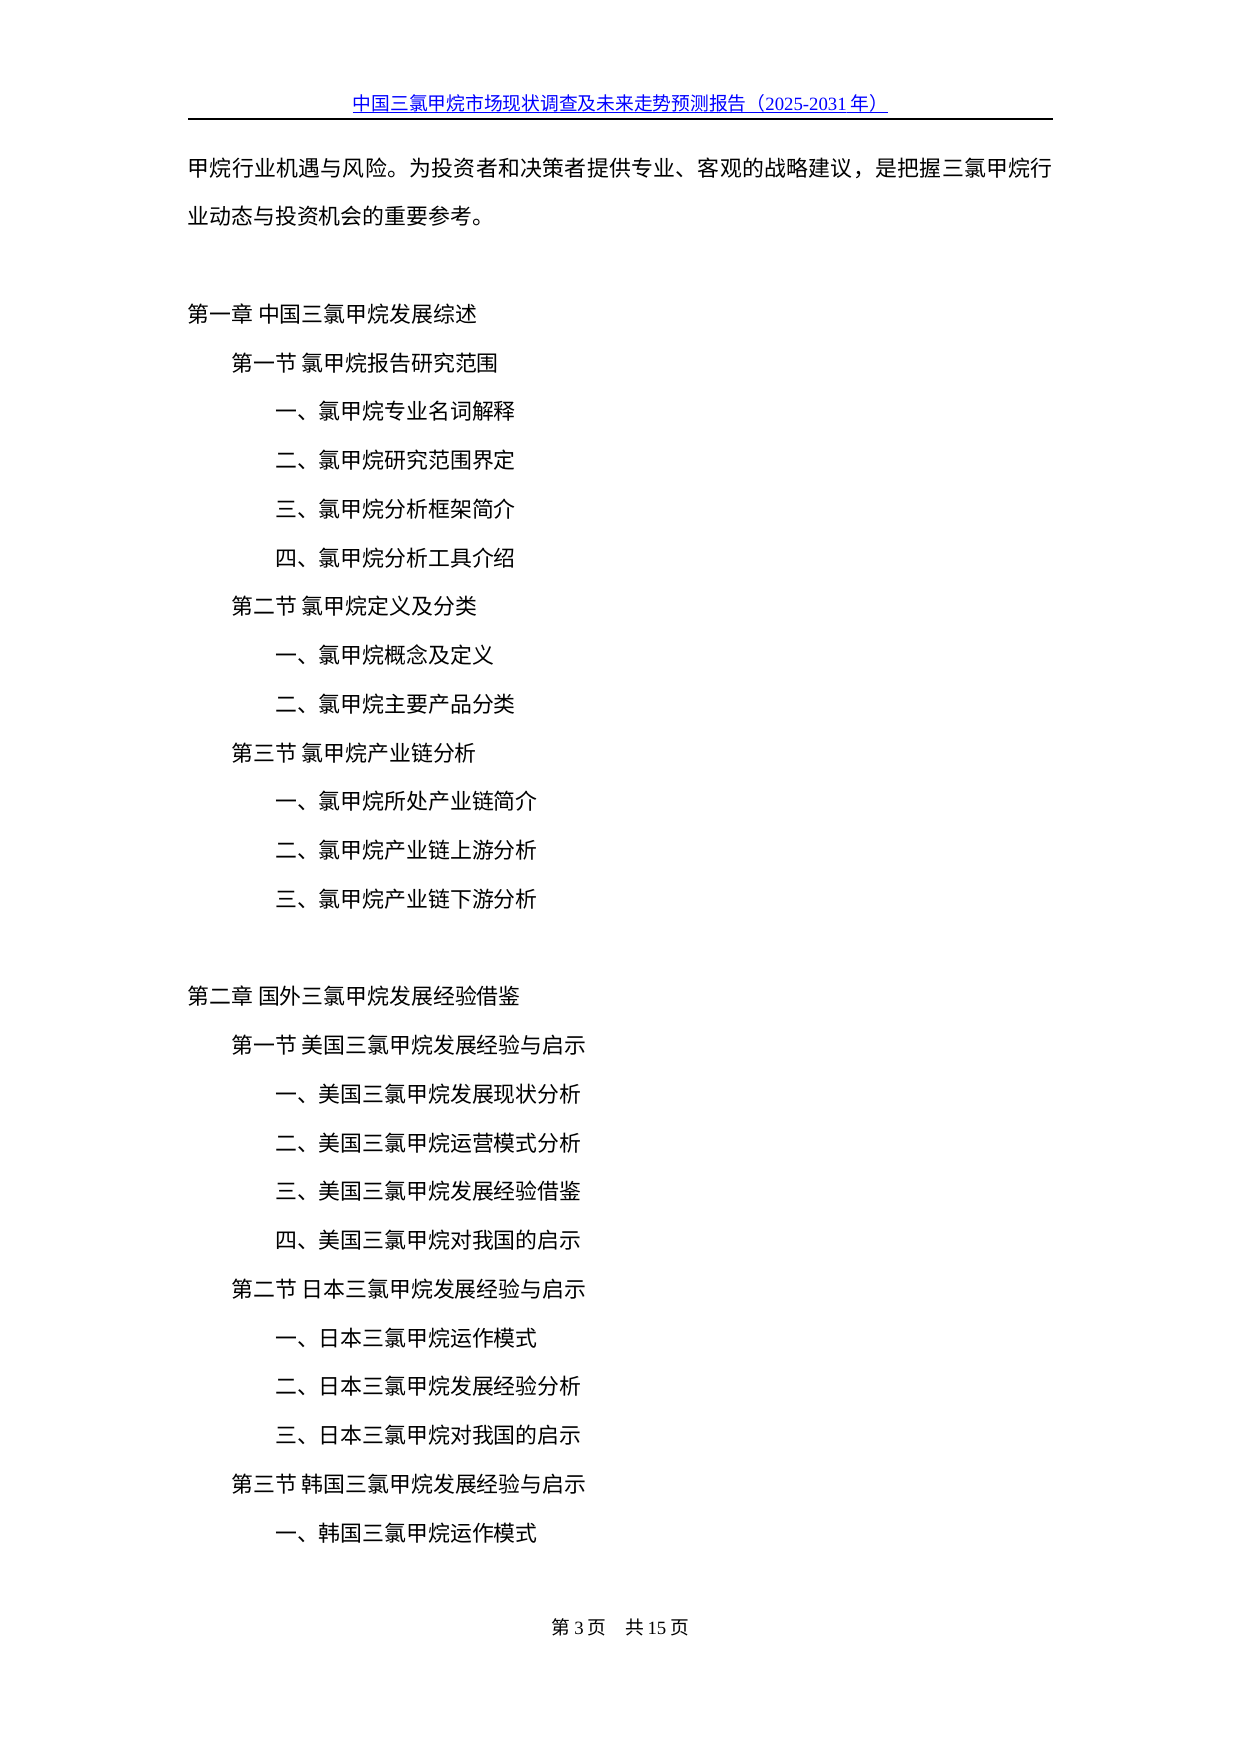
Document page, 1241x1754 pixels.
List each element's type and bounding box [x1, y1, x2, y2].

text [187, 150, 1053, 1548]
